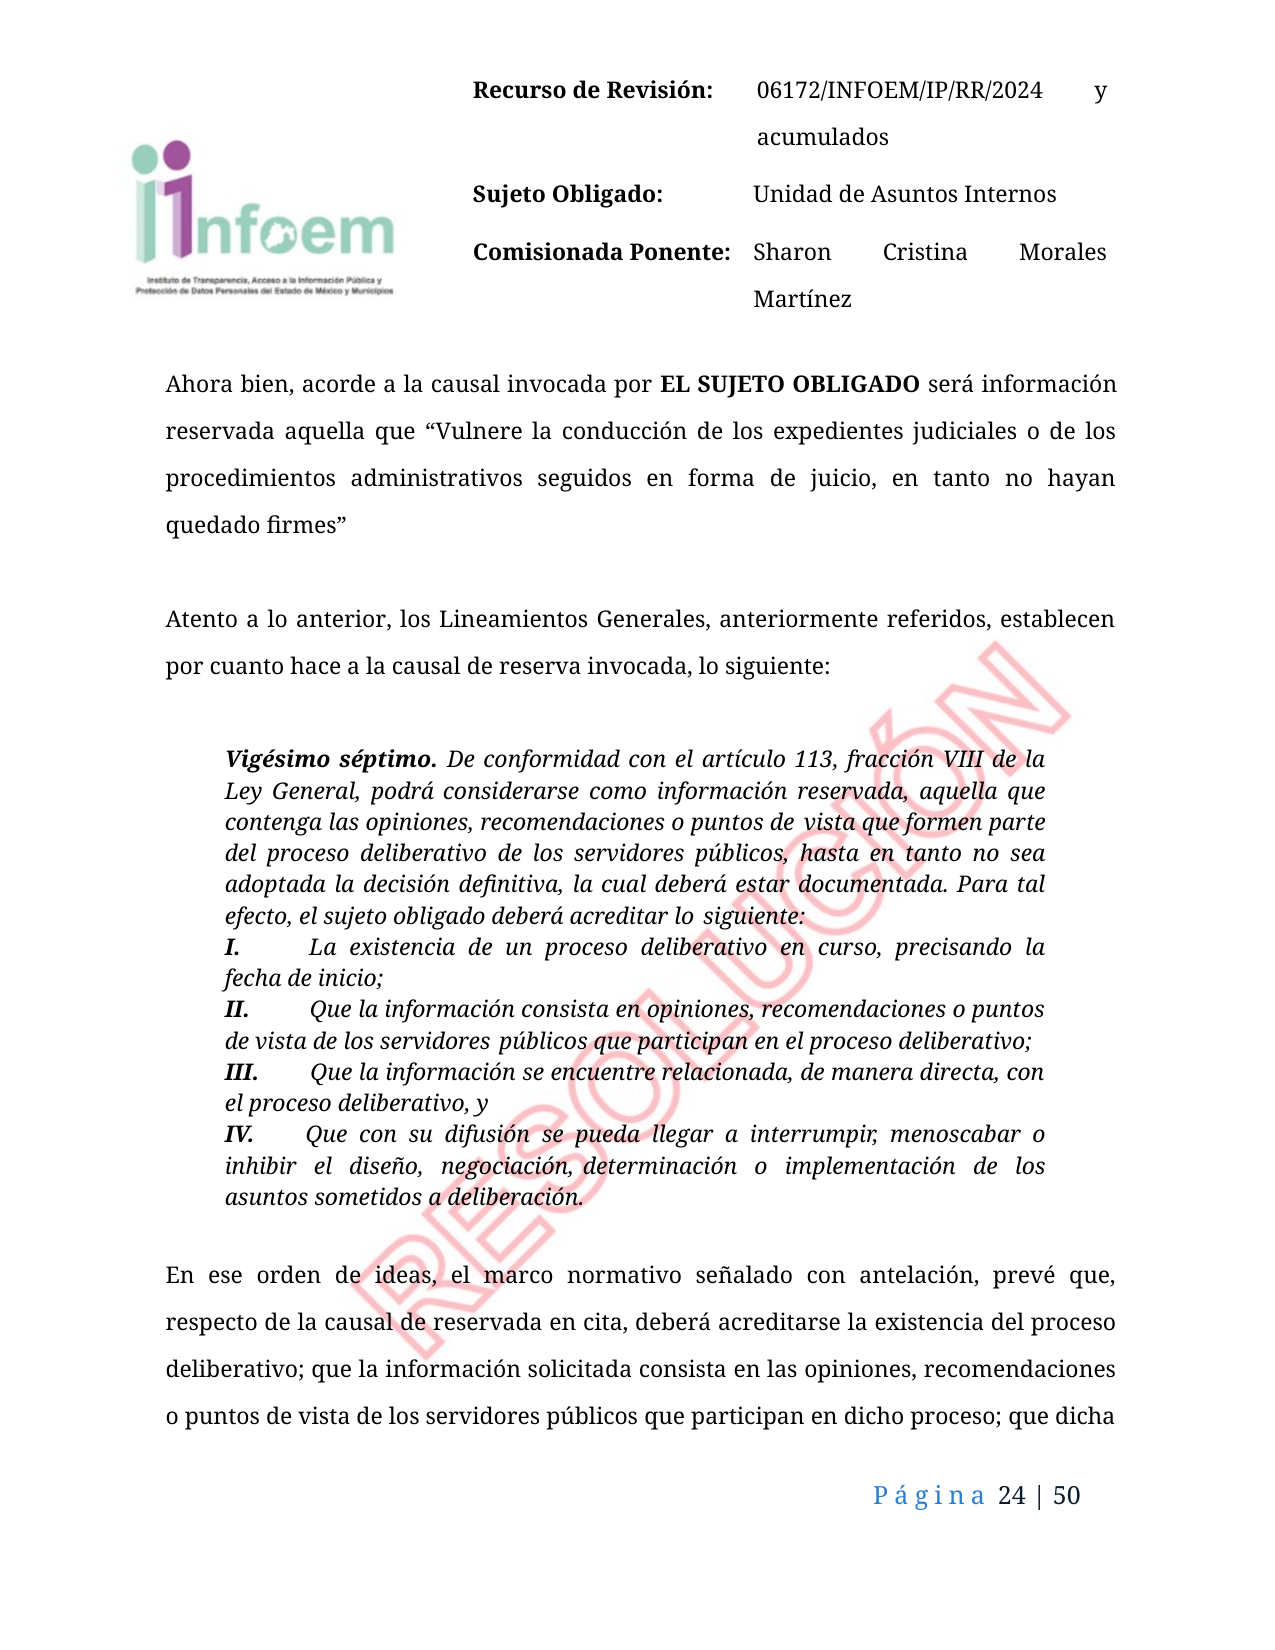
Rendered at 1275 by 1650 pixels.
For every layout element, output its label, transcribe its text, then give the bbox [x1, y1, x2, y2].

title I. La existencia de un proceso deliberativo en curso, precisando la fecha de inicio; [224, 931, 1048, 993]
title II. Que la información consista en opiniones, recomendaciones o puntos de vista de los servidores públicos que participan en el proceso deliberativo; [224, 993, 1048, 1056]
title Vigésimo séptimo. De conformidad con el artículo 113, fracción VIII de la Ley General, podrá considerarse como información reservada, aquella que contenga las opiniones, recomendaciones o puntos de vista que formen parte del proceso deliberativo de los servidores públicos, hasta en tanto no sea adoptada la decisión definitiva, la cual deberá estar documentada. Para tal efecto, el sujeto obligado deberá acreditar lo siguiente: [224, 743, 1048, 931]
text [165, 1259, 1117, 1431]
text Ahora bien, acorde a la causal invocada por EL SUJETO OBLIGADO será información reservada aquella que “Vulnere la conducción de los expedientes judiciales o de los procedimientos administrativos seguidos en forma de juicio, en tanto no hayan quedado firmes” [165, 368, 1117, 540]
title III. Que la información se encuentre relacionada, de manera directa, con el proceso deliberativo, y [224, 1056, 1048, 1118]
text Atento a lo anterior, los Lineamientos Generales, anteriormente referidos, establecen por cuanto hace a la causal de reserva invocada, lo siguiente: [165, 603, 1117, 681]
title IV. Que con su difusión se pueda llegar a interrumpir, menoscabar o inhibir el diseño, negociación, determinación o implementación de los asuntos sometidos a deliberación. [224, 1118, 1048, 1212]
picture [2, 76, 1275, 1650]
